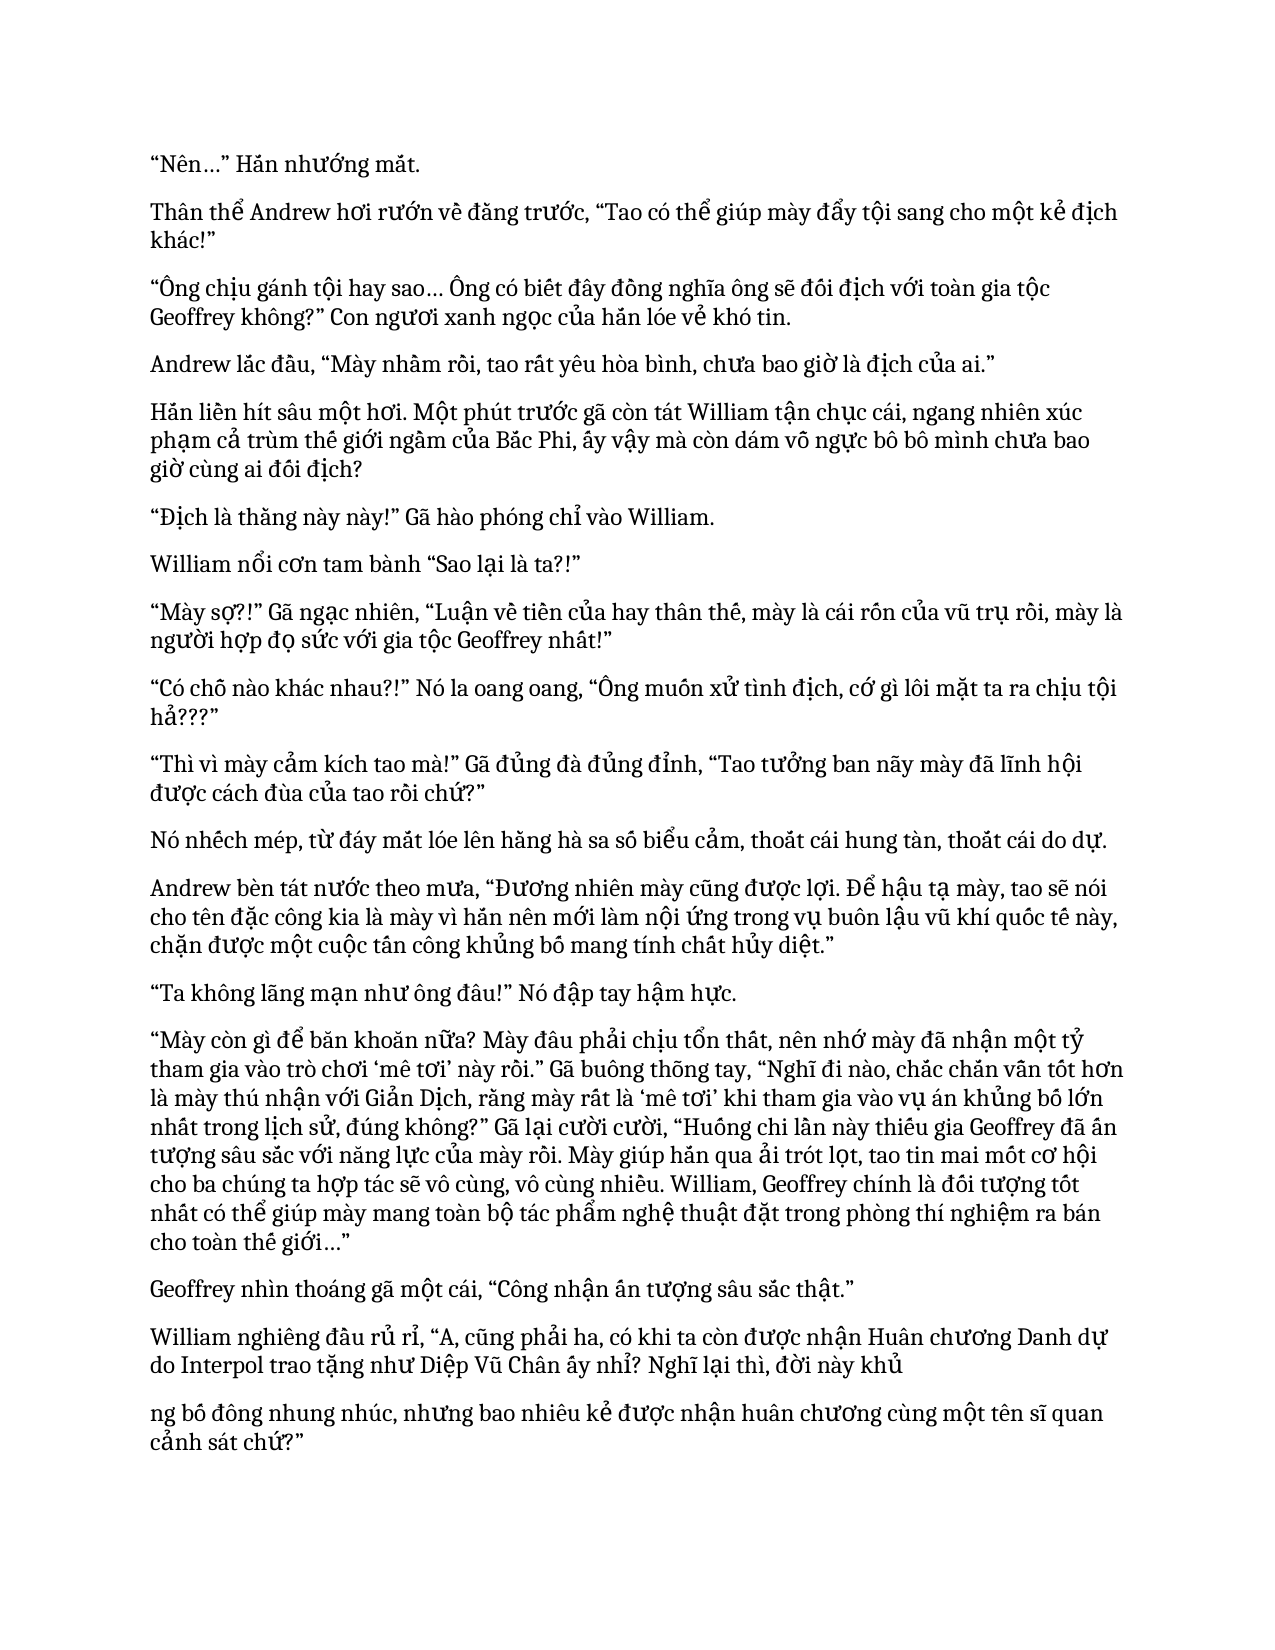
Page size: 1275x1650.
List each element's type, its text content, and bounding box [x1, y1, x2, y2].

text Hắn liền hít sâu một hơi. Một phút trước gã còn tát William tận chục cái, ngang nhiên xúc phạm cả trùm thế giới ngầm của Bắc Phi, ấy vậy mà còn dám vỗ ngực bô bô mình chưa bao giờ cùng ai đối địch? [150, 397, 1125, 484]
text “Nên…” Hắn nhướng mắt. [150, 150, 1125, 179]
text Thân thể Andrew hơi rướn về đằng trước, “Tao có thể giúp mày đẩy tội sang cho một kẻ địch khác!” [150, 197, 1125, 255]
text “Mày sợ?!” Gã ngạc nhiên, “Luận về tiền của hay thân thế, mày là cái rốn của vũ trụ rồi, mày là người hợp đọ sức với gia tộc Geoffrey nhất!” [150, 597, 1125, 655]
text “Ta không lãng mạn như ông đâu!” Nó đập tay hậm hực. [150, 979, 1125, 1007]
text Andrew lắc đầu, “Mày nhầm rồi, tao rất yêu hòa bình, chưa bao giờ là địch của ai.” [150, 350, 1125, 379]
text “Thì vì mày cảm kích tao mà!” Gã đủng đà đủng đỉnh, “Tao tưởng ban nãy mày đã lĩnh hội được cách đùa của tao rồi chứ?” [150, 750, 1125, 807]
text “Mày còn gì để băn khoăn nữa? Mày đâu phải chịu tổn thất, nên nhớ mày đã nhận một tỷ tham gia vào trò chơi ‘mê tơi’ này rồi.” Gã buông thõng tay, “Nghĩ đi nào, chắc chắn vẫn tốt hơn là mày thú nhận với Giản Dịch, rằng mày rất là ‘mê tơi’ khi tham gia vào vụ án khủng bố lớn nhất trong lịch sử, đúng không?” Gã lại cười cười, “Huống chi lần này thiếu gia Geoffrey đã ấn tượng sâu sắc với năng lực của mày rồi. Mày giúp hắn qua ải trót lọt, tao tin mai mốt cơ hội cho ba chúng ta hợp tác sẽ vô cùng, vô cùng nhiều. William, Geoffrey chính là đối tượng tốt nhất có thể giúp mày mang toàn bộ tác phẩm nghệ thuật đặt trong phòng thí nghiệm ra bán cho toàn thế giới…” [150, 1026, 1125, 1256]
text Geoffrey nhìn thoáng gã một cái, “Công nhận ấn tượng sâu sắc thật.” [150, 1275, 1125, 1304]
text ng bố đông nhung nhúc, nhưng bao nhiêu kẻ được nhận huân chương cùng một tên sĩ quan cảnh sát chứ?” [150, 1399, 1125, 1456]
text “Ông chịu gánh tội hay sao… Ông có biết đây đồng nghĩa ông sẽ đối địch với toàn gia tộc Geoffrey không?” Con ngươi xanh ngọc của hắn lóe vẻ khó tin. [150, 274, 1125, 331]
text “Có chỗ nào khác nhau?!” Nó la oang oang, “Ông muốn xử tình địch, cớ gì lôi mặt ta ra chịu tội hả???” [150, 674, 1125, 731]
text “Địch là thằng này này!” Gã hào phóng chỉ vào William. [150, 502, 1125, 531]
text Nó nhếch mép, từ đáy mắt lóe lên hằng hà sa số biểu cảm, thoắt cái hung tàn, thoắt cái do dự. [150, 826, 1125, 855]
text Andrew bèn tát nước theo mưa, “Đương nhiên mày cũng được lợi. Để hậu tạ mày, tao sẽ nói cho tên đặc công kia là mày vì hắn nên mới làm nội ứng trong vụ buôn lậu vũ khí quốc tế này, chặn được một cuộc tấn công khủng bố mang tính chất hủy diệt.” [150, 874, 1125, 960]
text William nghiêng đầu rủ rỉ, “A, cũng phải ha, có khi ta còn được nhận Huân chương Danh dự do Interpol trao tặng như Diệp Vũ Chân ấy nhỉ? Nghĩ lại thì, đời này khủ [150, 1322, 1125, 1380]
text William nổi cơn tam bành “Sao lại là ta?!” [150, 550, 1125, 579]
